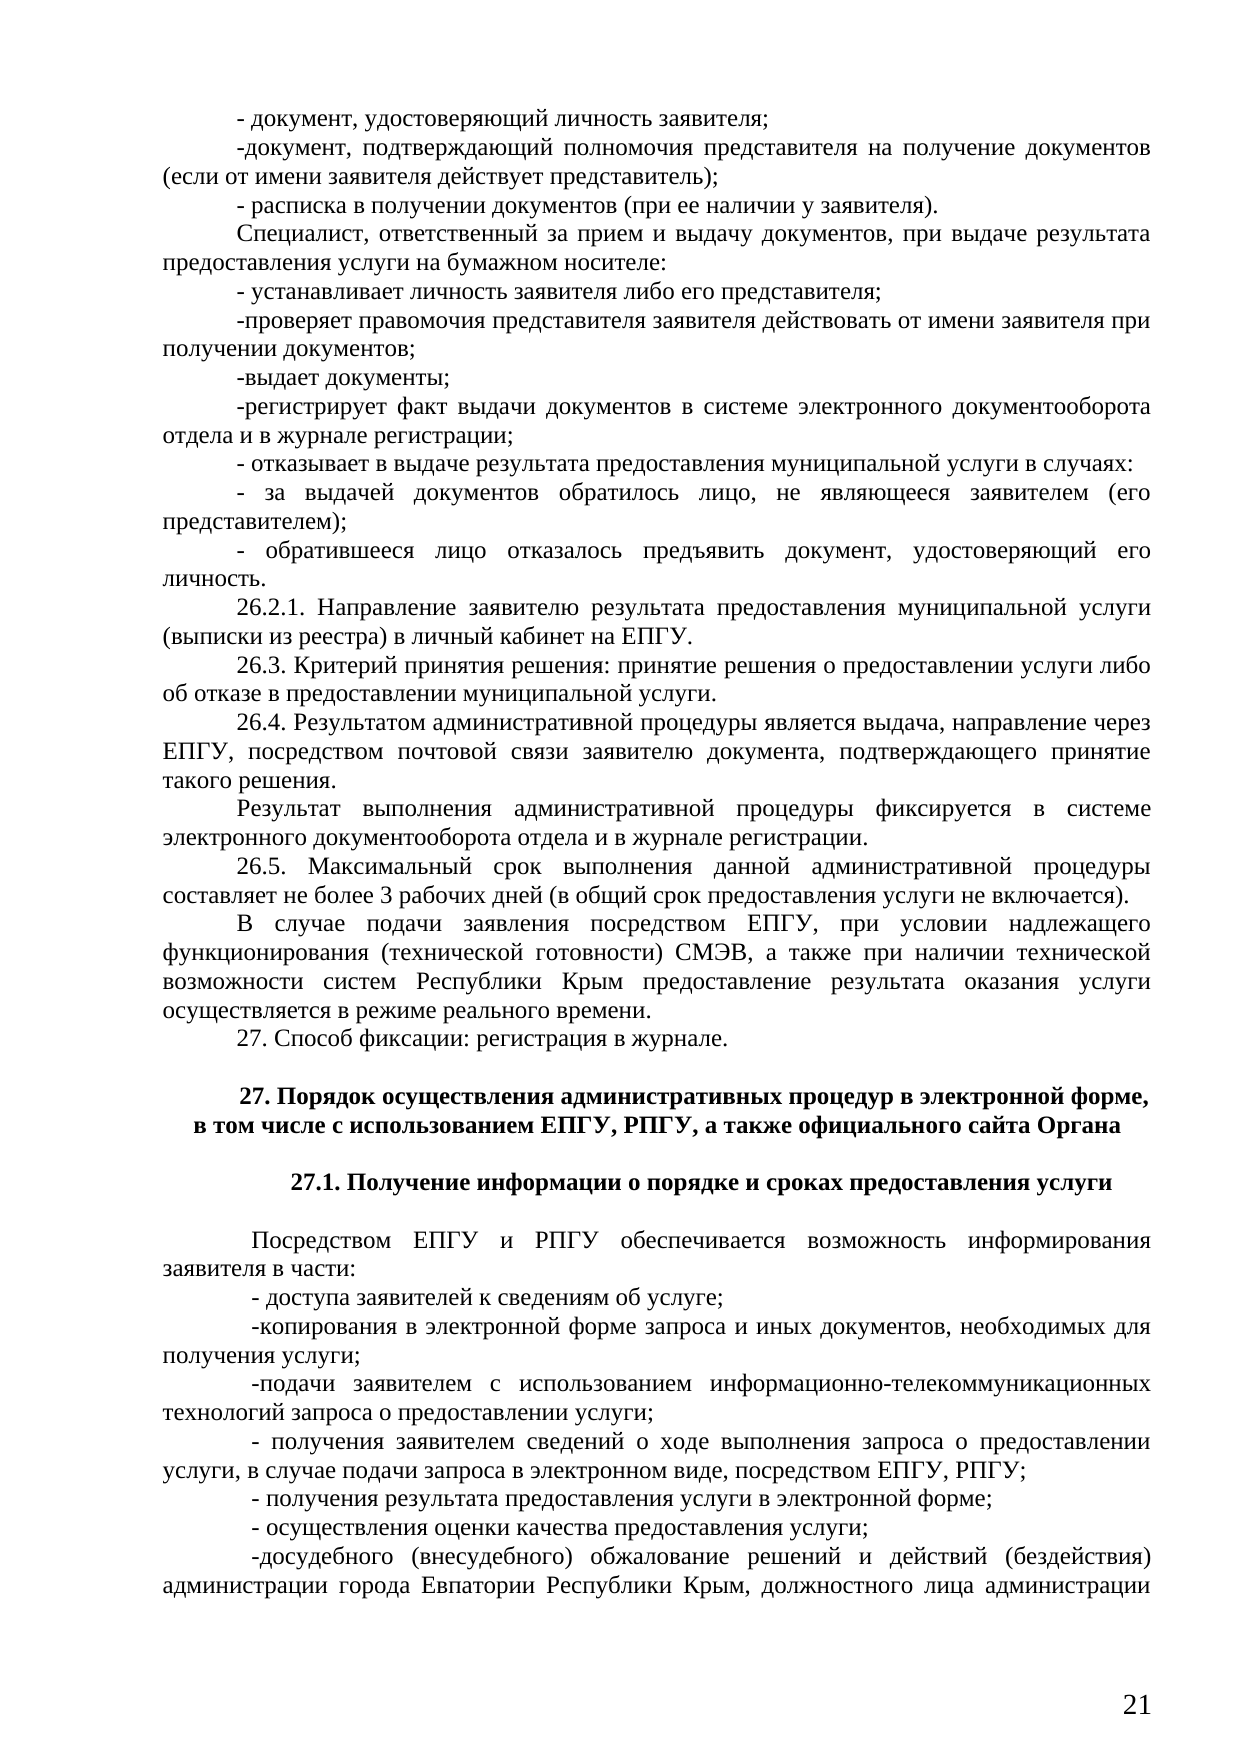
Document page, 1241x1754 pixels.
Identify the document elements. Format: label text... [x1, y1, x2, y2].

text 26.3. Критерий принятия решения: принятие решения о предоставлении услуги либо об отказе в предоставлении муниципальной услуги. [162, 650, 1152, 707]
text 27. Способ фиксации: регистрация в журнале. [162, 1023, 1152, 1052]
text - устанавливает личность заявителя либо его представителя; [162, 276, 1152, 305]
text 26.2.1. Направление заявителю результата предоставления муниципальной услуги (выписки из реестра) в личный кабинет на ЕПГУ. [162, 592, 1152, 650]
text 27. Порядок осуществления административных процедур в электронной форме, в том числе с использованием ЕПГУ, РПГУ, а также официального сайта Органа [162, 1081, 1152, 1138]
text -документ, подтверждающий полномочия представителя на получение документов (если от имени заявителя действует представитель); [162, 132, 1152, 190]
text - получения результата предоставления услуги в электронной форме; [162, 1483, 1152, 1512]
text -проверяет правомочия представителя заявителя действовать от имени заявителя при получении документов; [162, 305, 1152, 362]
text - обратившееся лицо отказалось предъявить документ, удостоверяющий его личность. [162, 535, 1152, 592]
text - расписка в получении документов (при ее наличии у заявителя). [162, 190, 1152, 218]
text Посредством ЕПГУ и РПГУ обеспечивается возможность информирования заявителя в части: [162, 1225, 1152, 1282]
text 26.4. Результатом административной процедуры является выдача, направление через ЕПГУ, посредством почтовой связи заявителю документа, подтверждающего принятие такого решения. [162, 707, 1152, 793]
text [162, 1541, 1152, 1598]
text -копирования в электронной форме запроса и иных документов, необходимых для получения услуги; [162, 1311, 1152, 1368]
text - осуществления оценки качества предоставления услуги; [162, 1512, 1152, 1541]
text 26.5. Максимальный срок выполнения данной административной процедуры составляет не более 3 рабочих дней (в общий срок предоставления услуги не включается). [162, 851, 1152, 908]
text - за выдачей документов обратилось лицо, не являющееся заявителем (его представителем); [162, 477, 1152, 535]
text - документ, удостоверяющий личность заявителя; [162, 103, 1152, 132]
text Специалист, ответственный за прием и выдачу документов, при выдаче результата предоставления услуги на бумажном носителе: [162, 218, 1152, 276]
text - отказывает в выдаче результата предоставления муниципальной услуги в случаях: [162, 448, 1152, 477]
text Результат выполнения административной процедуры фиксируется в системе электронного документооборота отдела и в журнале регистрации. [162, 793, 1152, 851]
text -регистрирует факт выдачи документов в системе электронного документооборота отдела и в журнале регистрации; [162, 391, 1152, 448]
text - получения заявителем сведений о ходе выполнения запроса о предоставлении услуги, в случае подачи запроса в электронном виде, посредством ЕПГУ, РПГУ; [162, 1426, 1152, 1483]
text В случае подачи заявления посредством ЕПГУ, при условии надлежащего функционирования (технической готовности) СМЭВ, а также при наличии технической возможности систем Республики Крым предоставление результата оказания услуги осуществляется в режиме реального времени. [162, 908, 1152, 1023]
text 27.1. Получение информации о порядке и сроках предоставления услуги [162, 1167, 1152, 1196]
text - доступа заявителей к сведениям об услуге; [162, 1282, 1152, 1311]
text -выдает документы; [162, 362, 1152, 391]
text -подачи заявителем с использованием информационно-телекоммуникационных технологий запроса о предоставлении услуги; [162, 1368, 1152, 1426]
